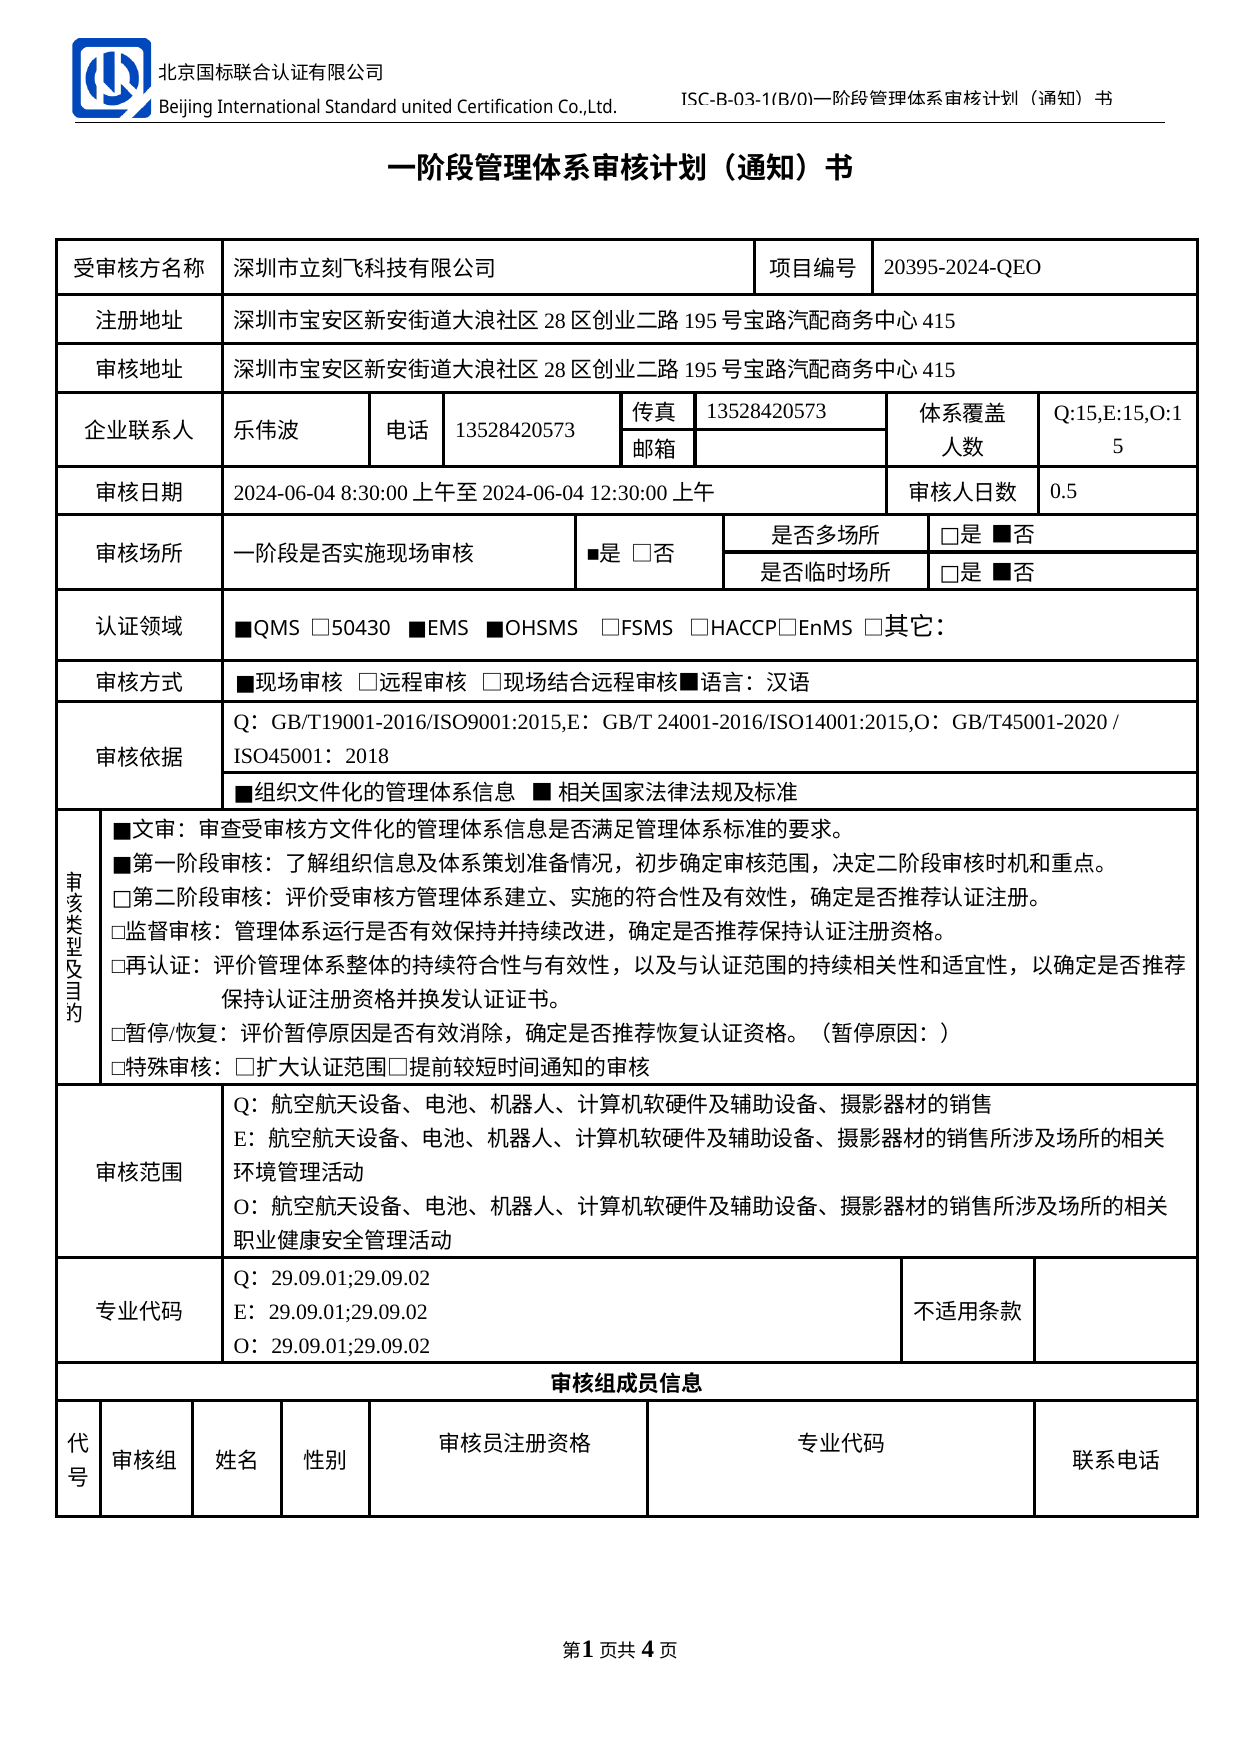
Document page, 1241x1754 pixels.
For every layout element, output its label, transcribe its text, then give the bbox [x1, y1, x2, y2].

table_cell 联系电话 [1036, 1402, 1196, 1515]
table_cell ■现场审核 □远程审核 □现场结合远程审核■语言：汉语 [224, 662, 1196, 700]
table_cell 代号 [58, 1402, 99, 1515]
table_cell 姓名 [194, 1402, 280, 1515]
table_header 项目编号 [756, 241, 871, 293]
table_cell 性别 [283, 1402, 368, 1515]
table_cell □是 ■否 [930, 516, 1196, 550]
table_cell 认证领域 [58, 591, 221, 658]
table_cell 审核类型及目的 [58, 811, 99, 1083]
table_cell Q：GB/T19001-2016/ISO9001:2015,E：GB/T 24001-2016/ISO14001:2015,O：GB/T45001-2020 / ISO45001：2018 [224, 703, 1196, 771]
table_header 20395-2024-QEO [874, 241, 1196, 293]
table_cell 电话 [371, 394, 442, 465]
table_cell 乐伟波 [224, 394, 368, 465]
table_cell 审核组 [102, 1402, 191, 1515]
table_cell 审核地址 [58, 345, 221, 391]
table_cell 是否多场所 [725, 516, 927, 550]
table_cell 0.5 [1040, 468, 1196, 513]
table_cell [1036, 1259, 1196, 1361]
table_cell ■是 □否 [577, 516, 722, 587]
table_cell Q:15,E:15,O:15 [1040, 394, 1196, 465]
text 一阶段管理体系审核计划（通知）书 [75, 131, 1165, 199]
table_cell 深圳市宝安区新安街道大浪社区28区创业二路195号宝路汽配商务中心415 [224, 296, 1196, 342]
picture [72, 38, 152, 118]
table_cell 审核场所 [58, 516, 221, 587]
table_cell ■QMS □50430 ■EMS ■OHSMS □FSMS □HACCP□EnMS □其它： [224, 591, 1196, 658]
table_cell 审核方式 [58, 662, 221, 700]
table_cell 企业联系人 [58, 394, 221, 465]
table_cell Q：航空航天设备、电池、机器人、计算机软硬件及辅助设备、摄影器材的销售 E：航空航天设备、电池、机器人、计算机软硬件及辅助设备、摄影器材的销售所涉及场所的相关环境管理活动 O：航空航天设备、电池、机器人、计算机软硬件及辅助设备、摄影器材的销售所涉及场所的相关职业健康安全管理活动 [224, 1086, 1196, 1256]
table_cell 审核员注册资格 [371, 1402, 646, 1515]
table_cell 审核人日数 [888, 468, 1037, 513]
table_cell ■文审：审查受审核方文件化的管理体系信息是否满足管理体系标准的要求。 ■第一阶段审核：了解组织信息及体系策划准备情况，初步确定审核范围，决定二阶段审核时机和重点。 □第二阶段审核：评价受审核方管理体系建立、实施的符合性及有效性，确定是否推荐认证注册。 □监督审核：管理体系运行是否有效保持并持续改进，确定是否推荐保持认证注册资格。 □再认证：评价管理体系整体的持续符合性与有效性，以及与认证范围的持续相关性和适宜性，以确定是否推荐保持认证注册资格并换发认证证书。 □暂停/恢复：评价暂停原因是否有效消除，确定是否推荐恢复认证资格。（暂停原因：） □特殊审核：□扩大认证范围□提前较短时间通知的审核 [102, 811, 1196, 1083]
table_cell 一阶段是否实施现场审核 [224, 516, 574, 587]
table_cell 不适用条款 [903, 1259, 1033, 1361]
table_cell 体系覆盖 人数 [888, 394, 1037, 465]
table_cell 审核组成员信息 [58, 1364, 1196, 1399]
table_cell 是否临时场所 [725, 554, 927, 587]
table_cell 专业代码 [58, 1259, 221, 1361]
table_cell 审核依据 [58, 703, 221, 808]
table_cell 审核范围 [58, 1086, 221, 1256]
table_cell 专业代码 [649, 1402, 1033, 1515]
table_header 受审核方名称 [58, 241, 221, 293]
table_header 深圳市立刻飞科技有限公司 [224, 241, 753, 293]
table_cell 邮箱 [623, 431, 693, 465]
table_cell 13528420573 [445, 394, 619, 465]
table_cell [697, 431, 885, 465]
table_cell 审核日期 [58, 468, 221, 513]
table_cell Q：29.09.01;29.09.02 E：29.09.01;29.09.02 O：29.09.01;29.09.02 [224, 1259, 900, 1361]
table_cell 传真 [623, 394, 693, 428]
table_cell □是 ■否 [930, 554, 1196, 587]
table_cell 深圳市宝安区新安街道大浪社区28区创业二路195号宝路汽配商务中心415 [224, 345, 1196, 391]
table_cell 注册地址 [58, 296, 221, 342]
table_cell 2024-06-04 8:30:00上午至2024-06-04 12:30:00上午 [224, 468, 885, 513]
table_cell ■组织文件化的管理体系信息 ■ 相关国家法律法规及标准 [224, 774, 1196, 808]
table_cell 13528420573 [697, 394, 885, 428]
